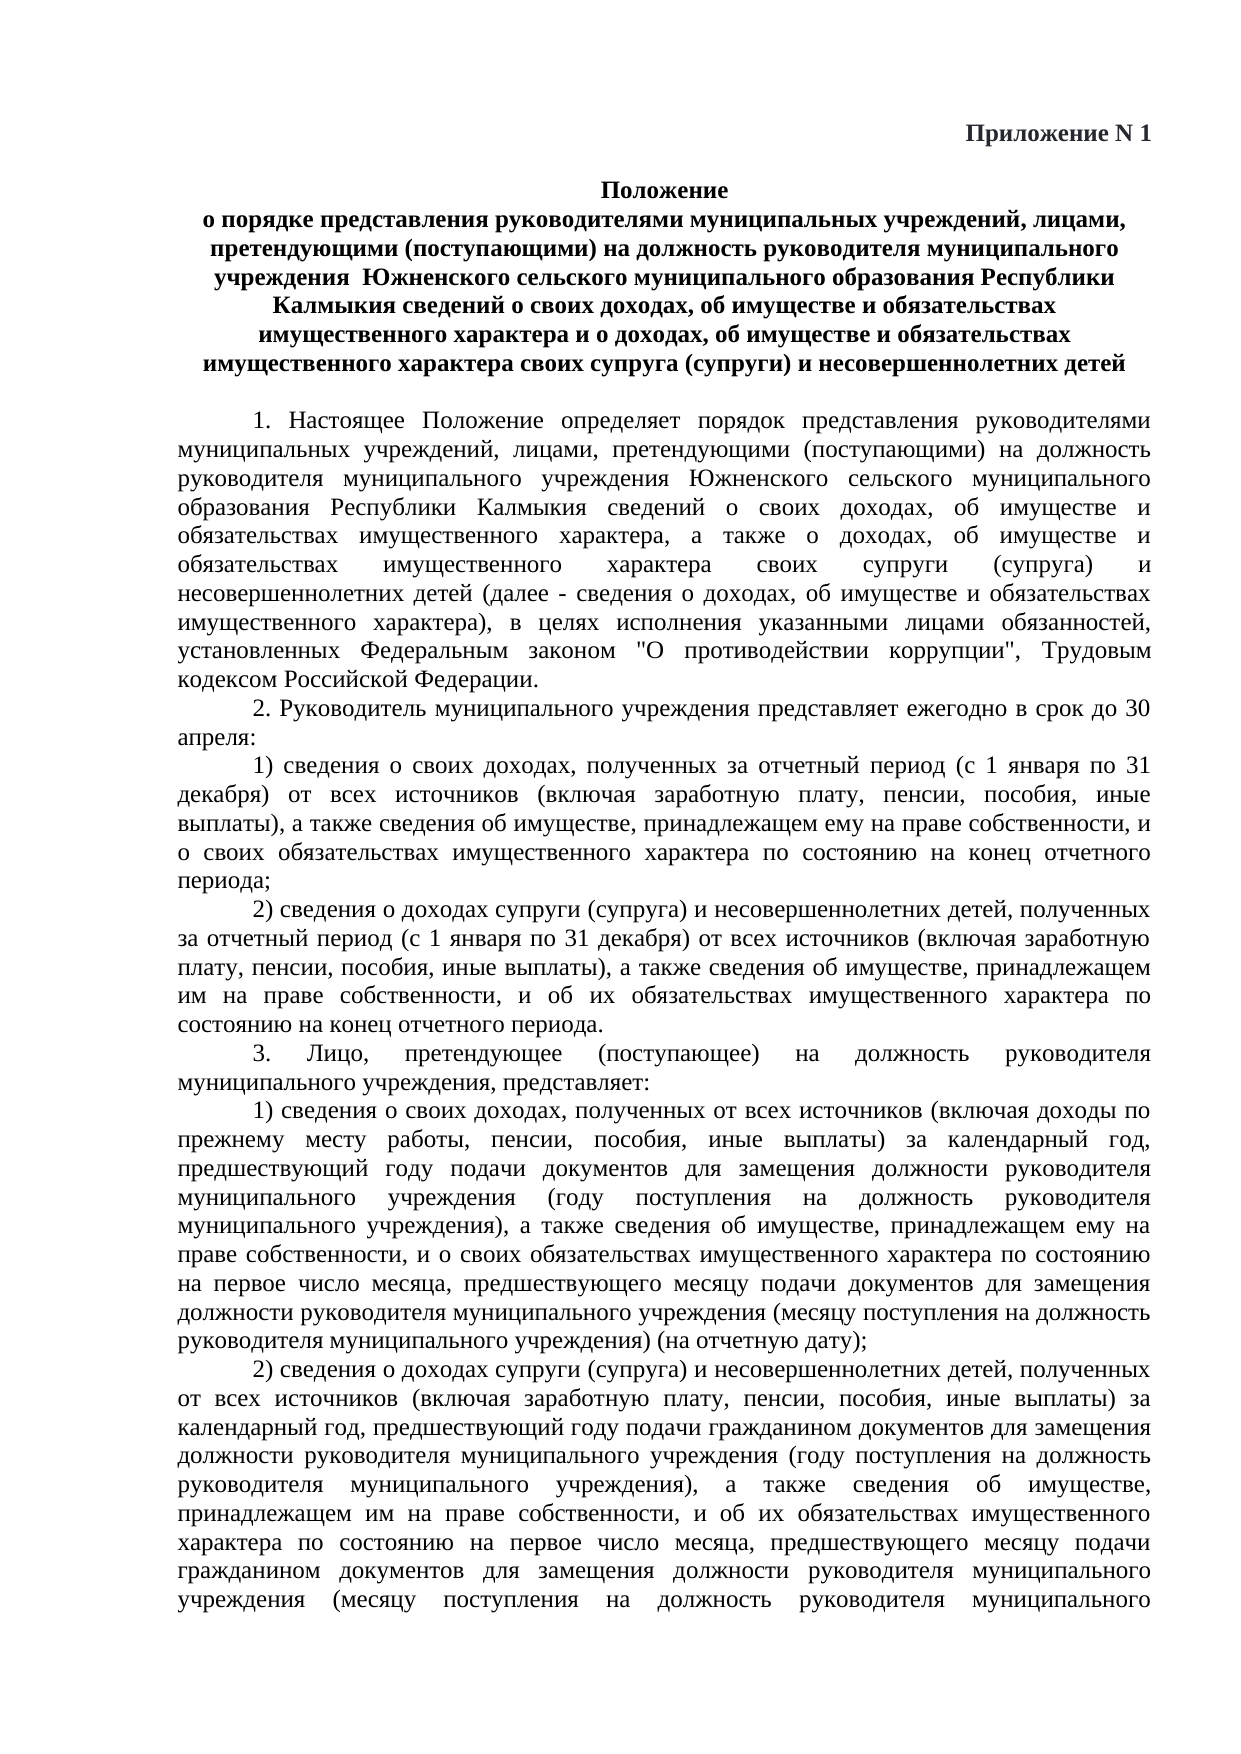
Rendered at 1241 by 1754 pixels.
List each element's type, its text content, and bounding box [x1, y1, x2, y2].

text Приложение N 1 [177, 118, 1152, 147]
text 1. Настоящее Положение определяет порядок представления руководителями муниципальных учреждений, лицами, претендующими (поступающими) на должность руководителя муниципального учреждения Южненского сельского муниципального образования Республики Калмыкия сведений о своих доходах, об имуществе и обязательствах имущественного характера, а также о доходах, об имуществе и обязательствах имущественного характера своих супруги (супруга) и несовершеннолетних детей (далее - сведения о доходах, об имуществе и обязательствах имущественного характера), в целях исполнения указанными лицами обязанностей, установленных Федеральным законом "О противодействии коррупции", Трудовым кодексом Российской Федерации. [177, 406, 1152, 693]
text 3. Лицо, претендующее (поступающее) на должность руководителя муниципального учреждения, представляет: [177, 1038, 1152, 1096]
text 1) сведения о своих доходах, полученных от всех источников (включая доходы по прежнему месту работы, пенсии, пособия, иные выплаты) за календарный год, предшествующий году подачи документов для замещения должности руководителя муниципального учреждения (году поступления на должность руководителя муниципального учреждения), а также сведения об имуществе, принадлежащем ему на праве собственности, и о своих обязательствах имущественного характера по состоянию на первое число месяца, предшествующего месяцу подачи документов для замещения должности руководителя муниципального учреждения (месяцу поступления на должность руководителя муниципального учреждения) (на отчетную дату); [177, 1096, 1152, 1354]
subtitle Положение о порядке представления руководителями муниципальных учреждений, лицами, претендующими (поступающими) на должность руководителя муниципального учреждения Южненского сельского муниципального образования Республики Калмыкия сведений о своих доходах, об имуществе и обязательствах имущественного характера и о доходах, об имуществе и обязательствах имущественного характера своих супруга (супруги) и несовершеннолетних детей [177, 176, 1152, 377]
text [177, 1354, 1152, 1613]
text 2. Руководитель муниципального учреждения представляет ежегодно в срок до 30 апреля: [177, 693, 1152, 751]
text 1) сведения о своих доходах, полученных за отчетный период (с 1 января по 31 декабря) от всех источников (включая заработную плату, пенсии, пособия, иные выплаты), а также сведения об имуществе, принадлежащем ему на праве собственности, и о своих обязательствах имущественного характера по состоянию на конец отчетного периода; [177, 751, 1152, 894]
text 2) сведения о доходах супруги (супруга) и несовершеннолетних детей, полученных за отчетный период (с 1 января по 31 декабря) от всех источников (включая заработную плату, пенсии, пособия, иные выплаты), а также сведения об имуществе, принадлежащем им на праве собственности, и об их обязательствах имущественного характера по состоянию на конец отчетного периода. [177, 894, 1152, 1038]
